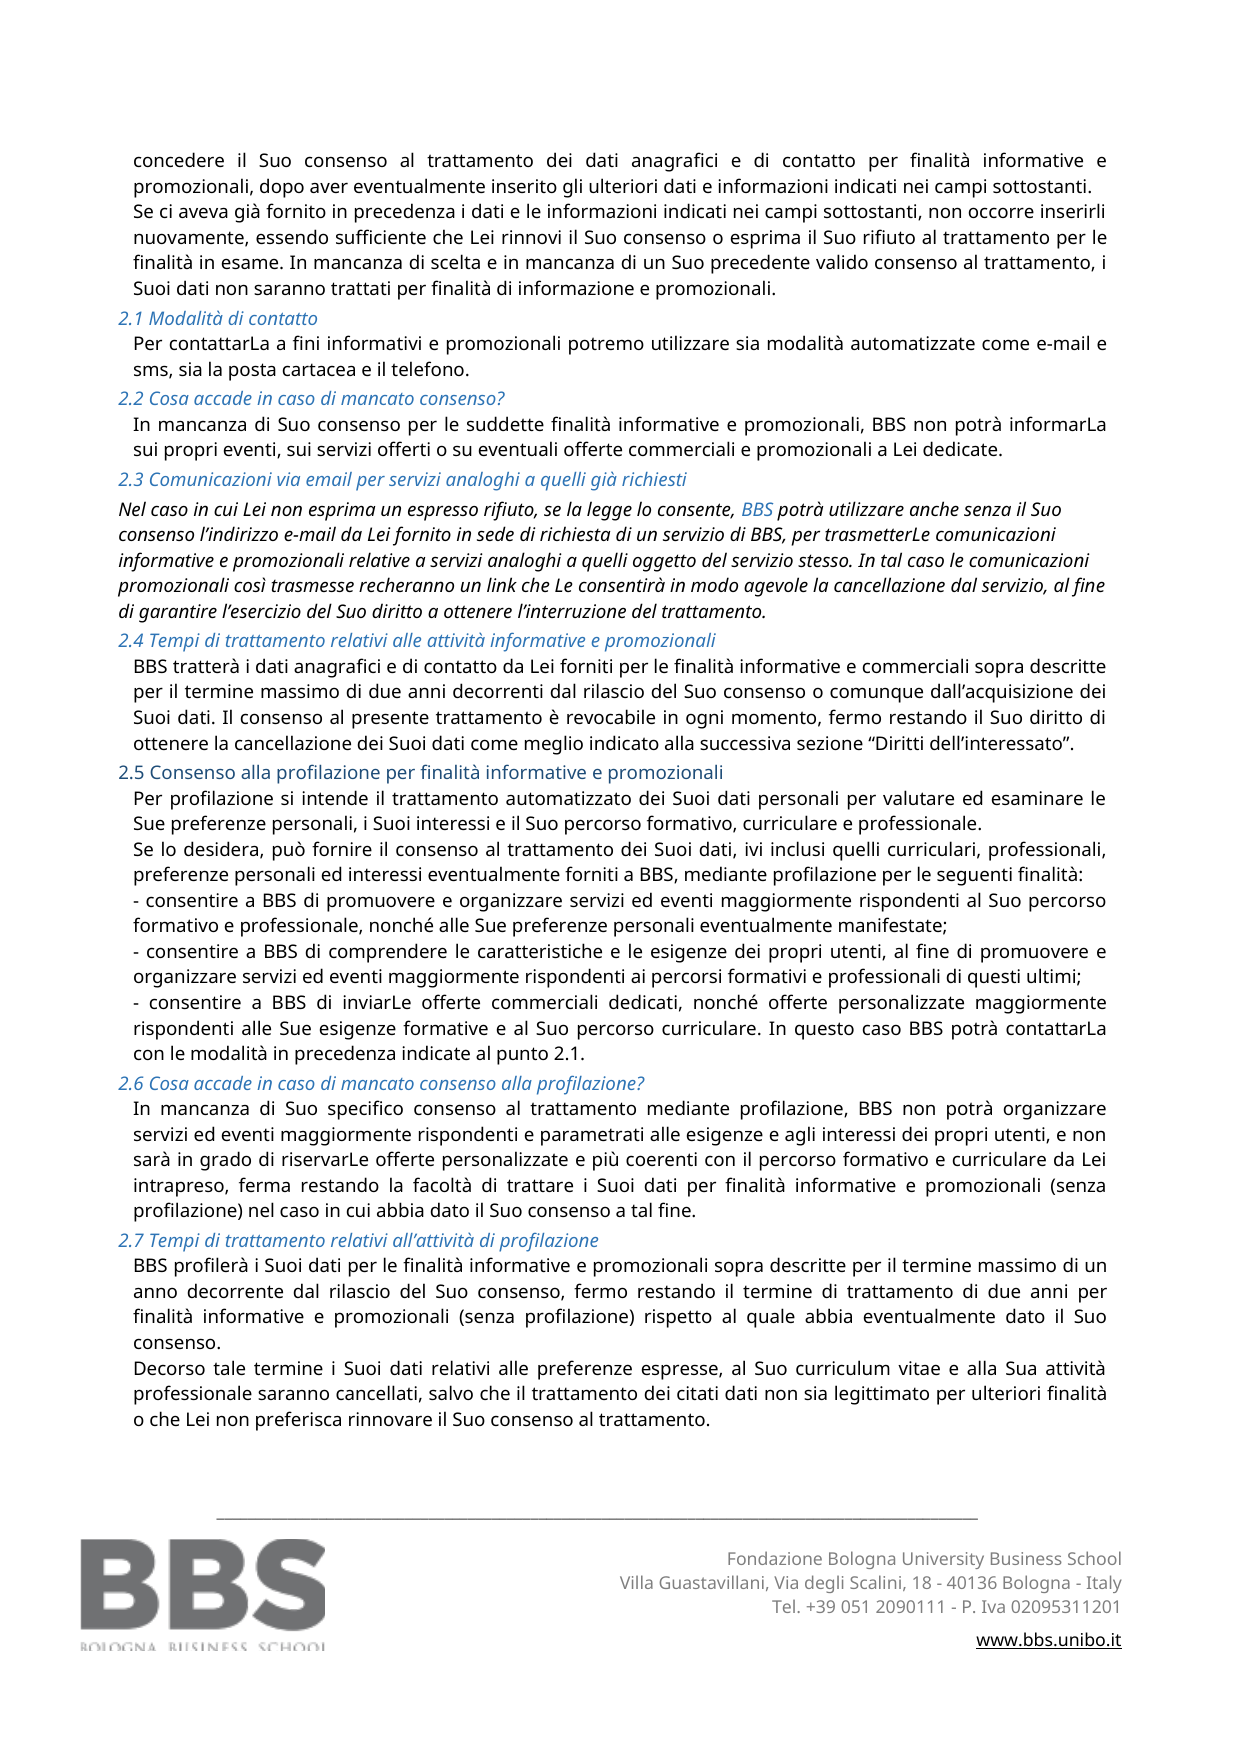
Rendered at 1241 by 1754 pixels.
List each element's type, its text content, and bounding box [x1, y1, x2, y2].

subtitle Nel caso in cui Lei non esprima un espresso rifiuto, se la legge lo consente, BBS potrà utilizzare anche senza il Suo consenso l’indirizzo e-mail da Lei fornito in sede di richiesta di un servizio di BBS, per trasmetterLe comunicazioni informative e promozionali relative a servizi analoghi a quelli oggetto del servizio stesso. In tal caso le comunicazioni promozionali così trasmesse recheranno un link che Le consentirà in modo agevole la cancellazione dal servizio, al fine di garantire l’esercizio del Suo diritto a ottenere l’interruzione del trattamento. [118, 496, 1122, 624]
text Se lo desidera, può fornire il consenso al trattamento dei Suoi dati, ivi inclusi quelli curriculari, professionali, preferenze personali ed interessi eventualmente forniti a BBS, mediante profilazione per le seguenti finalità: [133, 836, 1108, 887]
text Per profilazione si intende il trattamento automatizzato dei Suoi dati personali per valutare ed esaminare le Sue preferenze personali, i Suoi interessi e il Suo percorso formativo, curriculare e professionale. [133, 785, 1108, 836]
text - consentire a BBS di comprendere le caratteristiche e le esigenze dei propri utenti, al fine di promuovere e organizzare servizi ed eventi maggiormente rispondenti ai percorsi formativi e professionali di questi ultimi; [133, 938, 1108, 989]
subtitle 2.5 Consenso alla profilazione per finalità informative e promozionali [118, 759, 1122, 785]
text In mancanza di Suo consenso per le suddette finalità informative e promozionali, BBS non potrà informarLa sui propri eventi, sui servizi offerti o su eventuali offerte commerciali e promozionali a Lei dedicate. [133, 411, 1108, 462]
text Se ci aveva già fornito in precedenza i dati e le informazioni indicati nei campi sottostanti, non occorre inserirli nuovamente, essendo sufficiente che Lei rinnovi il Suo consenso o esprima il Suo rifiuto al trattamento per le finalità in esame. In mancanza di scelta e in mancanza di un Suo precedente valido consenso al trattamento, i Suoi dati non saranno trattati per finalità di informazione e promozionali. [133, 199, 1108, 301]
text - consentire a BBS di inviarLe offerte commerciali dedicati, nonché offerte personalizzate maggiormente rispondenti alle Sue esigenze formative e al Suo percorso curriculare. In questo caso BBS potrà contattarLa con le modalità in precedenza indicate al punto 2.1. [133, 989, 1108, 1066]
subtitle 2.6 Cosa accade in caso di mancato consenso alla profilazione? [118, 1070, 1122, 1096]
subtitle 2.4 Tempi di trattamento relativi alle attività informative e promozionali [118, 628, 1122, 653]
text In mancanza di Suo specifico consenso al trattamento mediante profilazione, BBS non potrà organizzare servizi ed eventi maggiormente rispondenti e parametrati alle esigenze e agli interessi dei propri utenti, e non sarà in grado di riservarLe offerte personalizzate e più coerenti con il percorso formativo e curriculare da Lei intrapreso, ferma restando la facoltà di trattare i Suoi dati per finalità informative e promozionali (senza profilazione) nel caso in cui abbia dato il Suo consenso a tal fine. [133, 1096, 1108, 1223]
text BBS profilerà i Suoi dati per le finalità informative e promozionali sopra descritte per il termine massimo di un anno decorrente dal rilascio del Suo consenso, fermo restando il termine di trattamento di due anni per finalità informative e promozionali (senza profilazione) rispetto al quale abbia eventualmente dato il Suo consenso. [133, 1253, 1108, 1355]
subtitle 2.1 Modalità di contatto [118, 305, 1122, 330]
text Decorso tale termine i Suoi dati relativi alle preferenze espresse, al Suo curriculum vitae e alla Sua attività professionale saranno cancellati, salvo che il trattamento dei citati dati non sia legittimato per ulteriori finalità o che Lei non preferisca rinnovare il Suo consenso al trattamento. [133, 1355, 1108, 1431]
text BBS tratterà i dati anagrafici e di contatto da Lei forniti per le finalità informative e commerciali sopra descritte per il termine massimo di due anni decorrenti dal rilascio del Suo consenso o comunque dall’acquisizione dei Suoi dati. Il consenso al presente trattamento è revocabile in ogni momento, fermo restando il Suo diritto di ottenere la cancellazione dei Suoi dati come meglio indicato alla successiva sezione “Diritti dell’interessato”. [133, 653, 1108, 755]
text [133, 148, 1108, 199]
text - consentire a BBS di promuovere e organizzare servizi ed eventi maggiormente rispondenti al Suo percorso formativo e professionale, nonché alle Sue preferenze personali eventualmente manifestate; [133, 887, 1108, 938]
subtitle 2.2 Cosa accade in caso di mancato consenso? [118, 386, 1122, 411]
subtitle 2.7 Tempi di trattamento relativi all’attività di profilazione [118, 1227, 1122, 1253]
text Per contattarLa a fini informativi e promozionali potremo utilizzare sia modalità automatizzate come e-mail e sms, sia la posta cartacea e il telefono. [133, 330, 1108, 381]
subtitle 2.3 Comunicazioni via email per servizi analoghi a quelli già richiesti [118, 466, 1122, 492]
